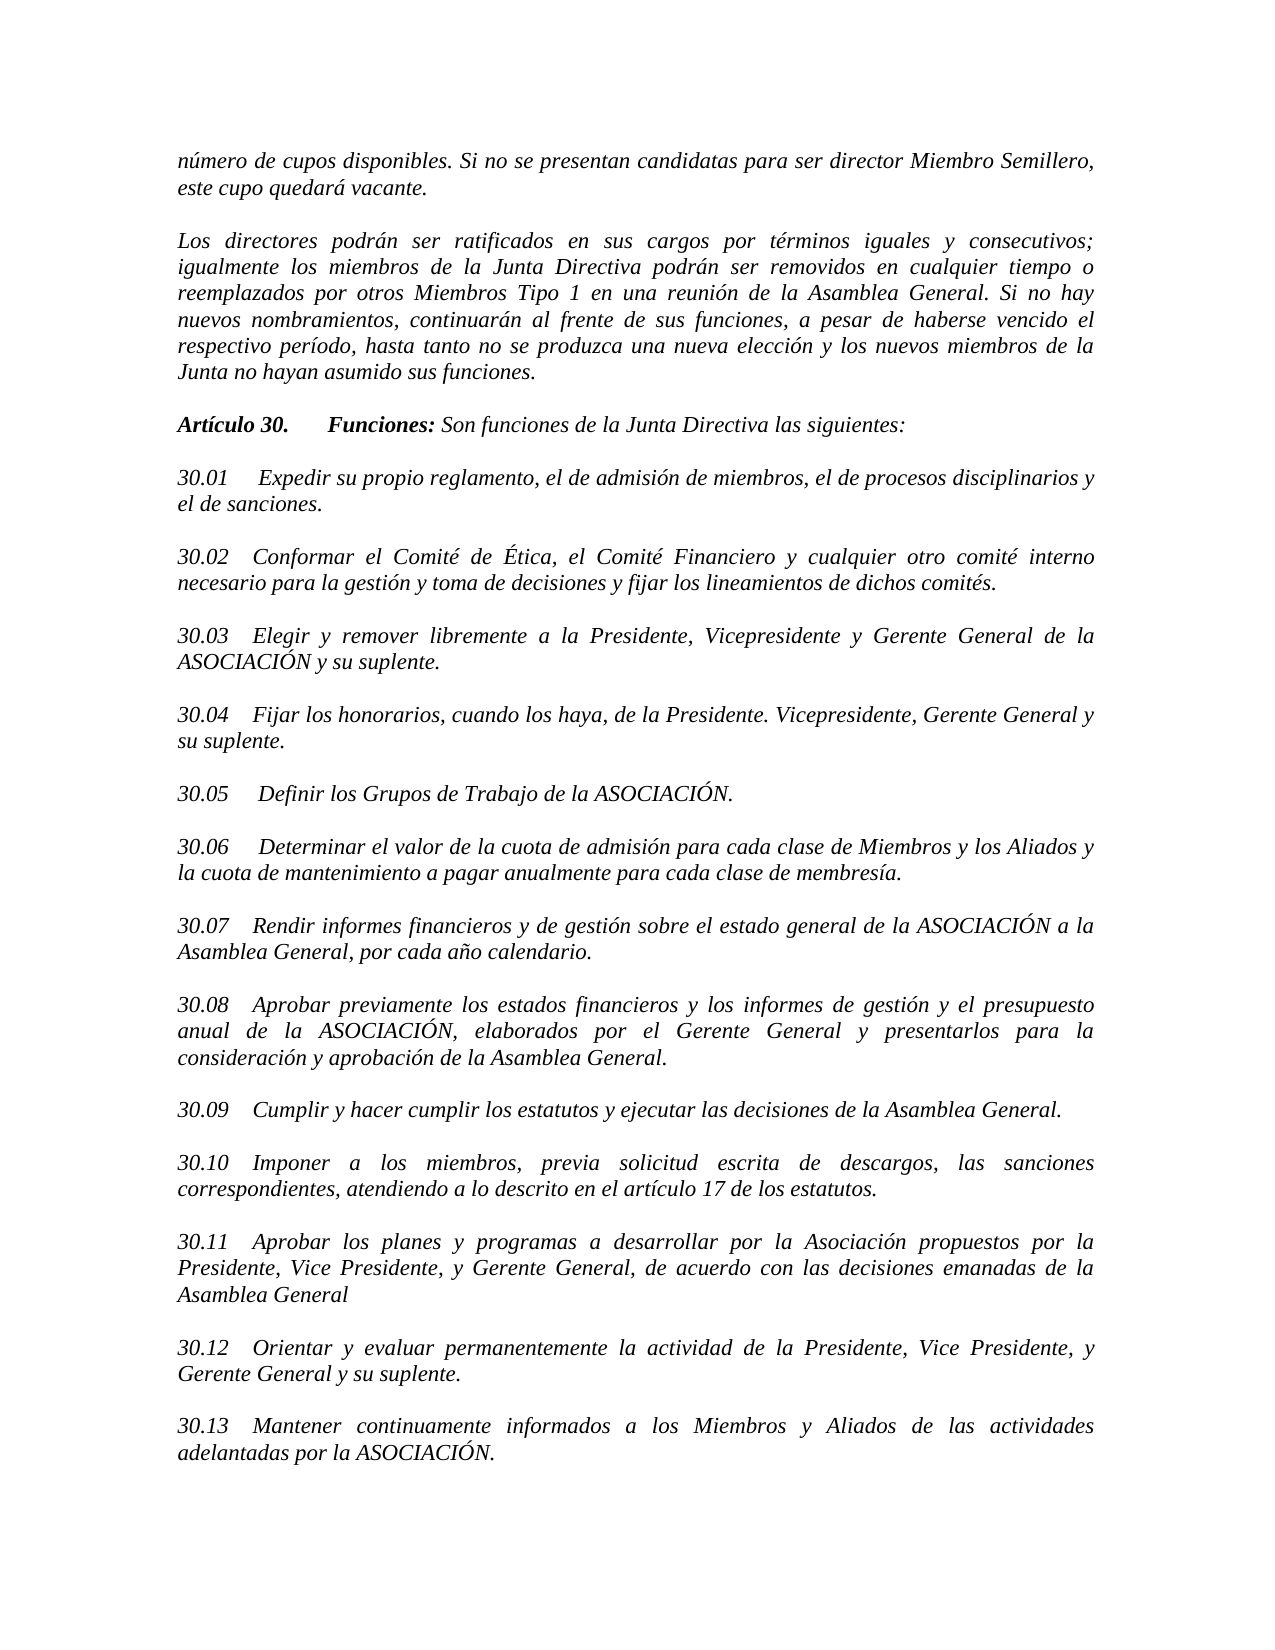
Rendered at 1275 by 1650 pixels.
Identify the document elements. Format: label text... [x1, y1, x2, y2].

list Conformar el Comité de Ética, el Comité Financiero y cualquier otro comité interno necesario para la gestión y toma de decisiones y fijar los lineamientos de dichos comités. [177, 543, 1098, 596]
list Mantener continuamente informados a los Miembros y Aliados de las actividades adelantadas por la ASOCIACIÓN. [177, 1413, 1098, 1465]
list Imponer a los miembros, previa solicitud escrita de descargos, las sanciones correspondientes, atendiendo a lo descrito en el artículo 17 de los estatutos. [177, 1149, 1098, 1202]
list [177, 148, 1098, 200]
list Elegir y remover libremente a la Presidente, Vicepresidente y Gerente General de la ASOCIACIÓN y su suplente. [177, 622, 1098, 675]
list Aprobar previamente los estados financieros y los informes de gestión y el presupuesto anual de la ASOCIACIÓN, elaborados por el Gerente General y presentarlos para la consideración y aprobación de la Asamblea General. [177, 991, 1098, 1070]
list Determinar el valor de la cuota de admisión para cada clase de Miembros y los Aliados y la cuota de mantenimiento a pagar anualmente para cada clase de membresía. [177, 833, 1098, 886]
list Orientar y evaluar permanentemente la actividad de la Presidente, Vice Presidente, y Gerente General y su suplente. [177, 1333, 1098, 1386]
list Cumplir y hacer cumplir los estatutos y ejecutar las decisiones de la Asamblea General. [177, 1096, 1098, 1123]
list Funciones: Son funciones de la Junta Directiva las siguientes: [177, 411, 1098, 437]
list Rendir informes financieros y de gestión sobre el estado general de la ASOCIACIÓN a la Asamblea General, por cada año calendario. [177, 912, 1098, 964]
list Aprobar los planes y programas a desarrollar por la Asociación propuestos por la Presidente, Vice Presidente, y Gerente General, de acuerdo con las decisiones emanadas de la Asamblea General [177, 1228, 1098, 1307]
list Los directores podrán ser ratificados en sus cargos por términos iguales y consecutivos; igualmente los miembros de la Junta Directiva podrán ser removidos en cualquier tiempo o reemplazados por otros Miembros Tipo 1 en una reunión de la Asamblea General. Si no hay nuevos nombramientos, continuarán al frente de sus funciones, a pesar de haberse vencido el respectivo período, hasta tanto no se produzca una nueva elección y los nuevos miembros de la Junta no hayan asumido sus funciones. [177, 227, 1098, 385]
list Fijar los honorarios, cuando los haya, de la Presidente. Vicepresidente, Gerente General y su suplente. [177, 701, 1098, 754]
list Definir los Grupos de Trabajo de la ASOCIACIÓN. [177, 780, 1098, 806]
list Expedir su propio reglamento, el de admisión de miembros, el de procesos disciplinarios y el de sanciones. [177, 464, 1098, 517]
